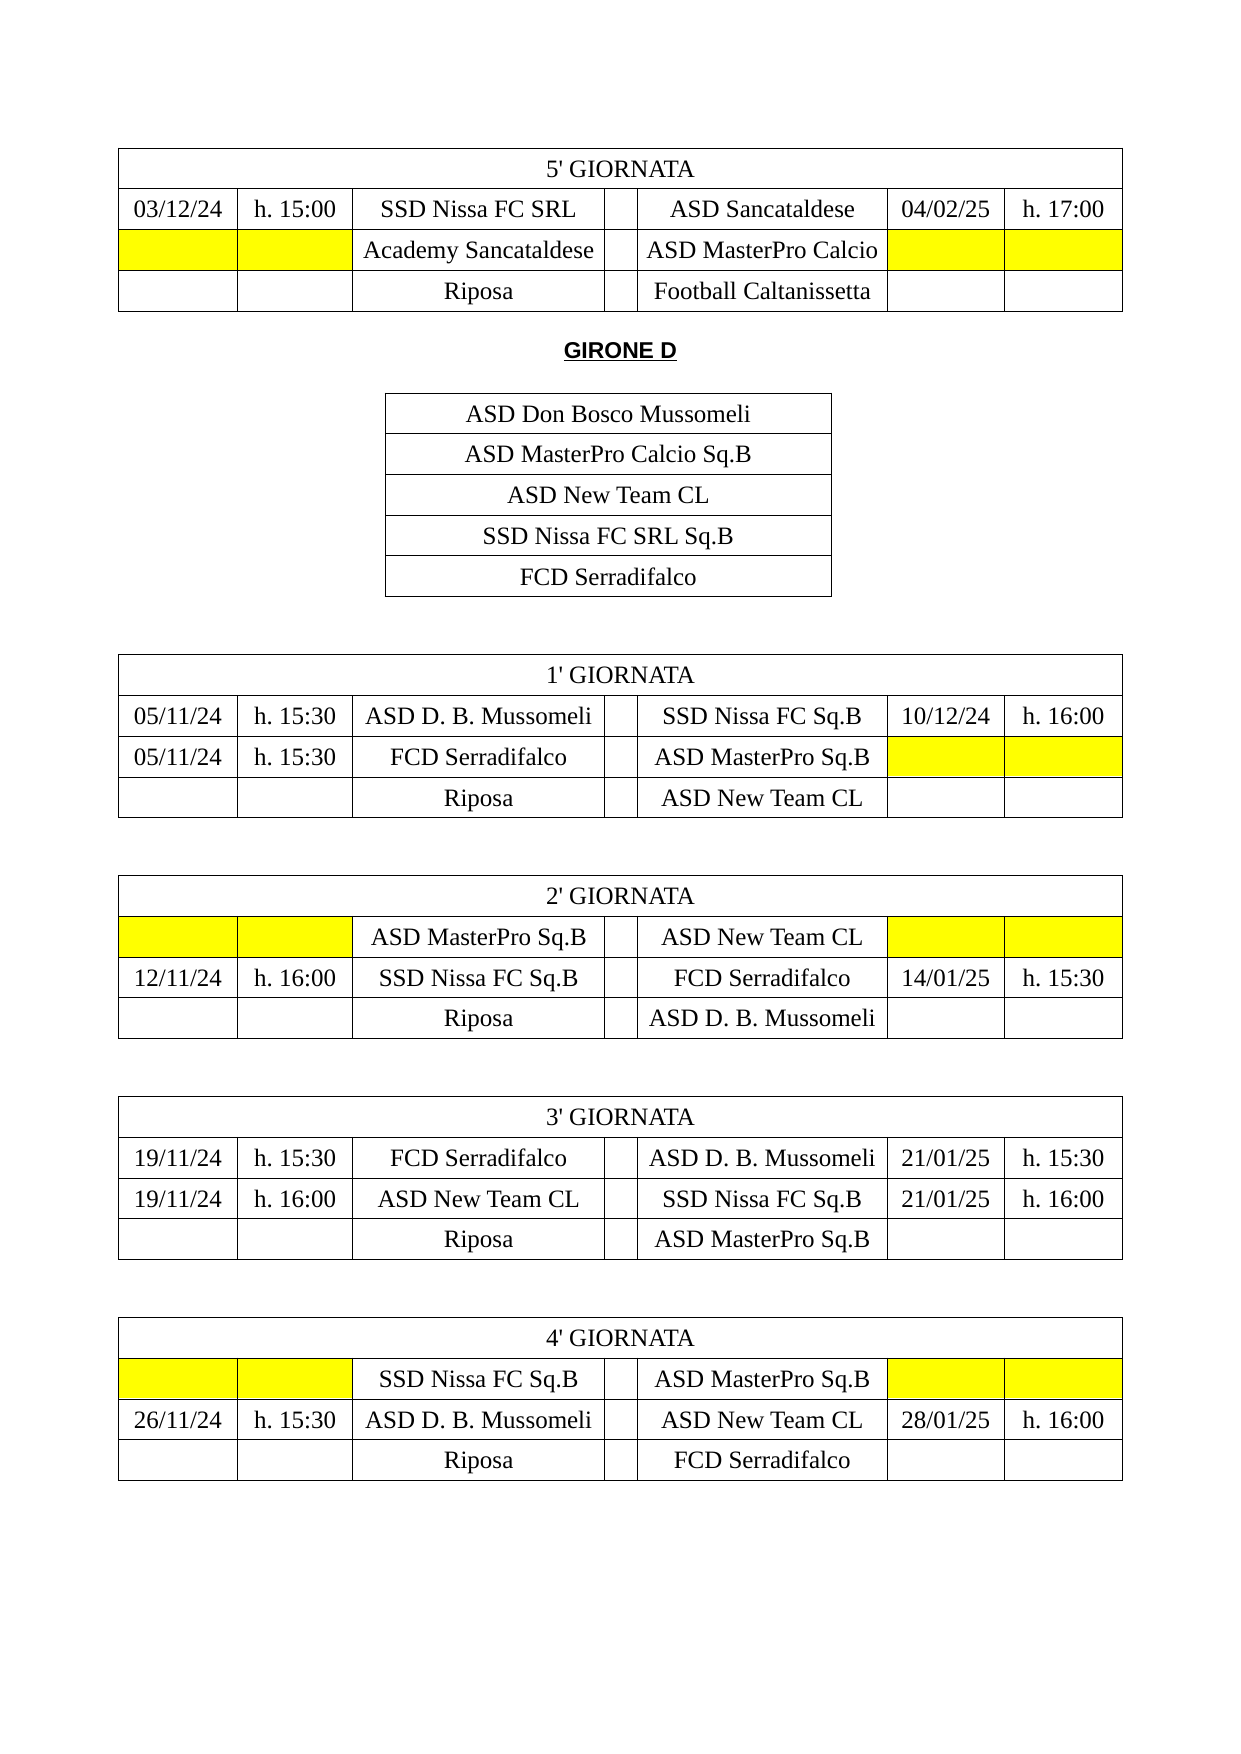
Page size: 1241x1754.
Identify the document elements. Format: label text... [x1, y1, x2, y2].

table_cell 28/01/25 [888, 1400, 1004, 1439]
table_cell ASD D. B. Mussomeli [638, 1138, 887, 1177]
table_cell Riposa [353, 778, 604, 817]
table_cell [1005, 778, 1122, 817]
table_cell FCD Serradifalco [353, 737, 604, 776]
table_cell [238, 778, 352, 817]
table_cell SSD Nissa FC Sq.B [638, 1179, 887, 1218]
table_cell SSD Nissa FC Sq.B [353, 958, 604, 997]
table_cell FCD Serradifalco [353, 1138, 604, 1177]
table_cell [238, 1440, 352, 1480]
table_cell [605, 998, 637, 1038]
table_cell [119, 1440, 237, 1480]
table_cell SSD Nissa FC SRL [353, 189, 604, 229]
table_cell Riposa [353, 1219, 604, 1259]
table_cell 05/11/24 [119, 737, 237, 776]
table_cell SSD Nissa FC Sq.B [638, 696, 887, 736]
table_cell ASD MasterPro Sq.B [638, 1219, 887, 1259]
table_cell ASD MasterPro Sq.B [353, 917, 604, 957]
table_cell 19/11/24 [119, 1179, 237, 1218]
table_cell Riposa [353, 271, 604, 311]
table_cell 26/11/24 [119, 1400, 237, 1439]
table_cell [888, 1359, 1004, 1398]
table_cell [1005, 1219, 1122, 1259]
table_header 3' GIORNATA [119, 1097, 1122, 1137]
table_cell [888, 998, 1004, 1038]
table_cell ASD D. B. Mussomeli [638, 998, 887, 1038]
table_cell [605, 230, 637, 270]
table_cell [605, 1219, 637, 1259]
table_cell [1005, 230, 1122, 270]
table_cell [888, 917, 1004, 957]
table_cell [888, 778, 1004, 817]
table_cell 14/01/25 [888, 958, 1004, 997]
table_cell ASD D. B. Mussomeli [353, 696, 604, 736]
table_cell h. 16:00 [1005, 696, 1122, 736]
table_cell Football Caltanissetta [638, 271, 887, 311]
table_cell [119, 917, 237, 957]
table_cell 04/02/25 [888, 189, 1004, 229]
table_cell [119, 778, 237, 817]
table_cell h. 16:00 [238, 958, 352, 997]
table_cell ASD New Team CL [638, 778, 887, 817]
table_cell 21/01/25 [888, 1138, 1004, 1177]
table_cell h. 15:30 [1005, 1138, 1122, 1177]
table_cell ASD D. B. Mussomeli [353, 1400, 604, 1439]
table_cell SSD Nissa FC SRL Sq.B [386, 516, 831, 555]
table_cell 10/12/24 [888, 696, 1004, 736]
table_cell [238, 1219, 352, 1259]
table_cell [605, 917, 637, 957]
table_cell SSD Nissa FC Sq.B [353, 1359, 604, 1398]
table_cell [1005, 271, 1122, 311]
table_cell [605, 737, 637, 776]
table_cell [238, 1359, 352, 1398]
table_cell [888, 737, 1004, 776]
table_cell [605, 1359, 637, 1398]
table_cell h. 17:00 [1005, 189, 1122, 229]
table_cell h. 16:00 [1005, 1400, 1122, 1439]
table_cell FCD Serradifalco [638, 1440, 887, 1480]
table_cell h. 16:00 [1005, 1179, 1122, 1218]
table_header 5' GIORNATA [119, 149, 1122, 188]
table_cell [605, 189, 637, 229]
table_cell [1005, 998, 1122, 1038]
table_cell [605, 696, 637, 736]
table_cell 21/01/25 [888, 1179, 1004, 1218]
table_cell ASD New Team CL [638, 917, 887, 957]
table_cell ASD MasterPro Calcio [638, 230, 887, 270]
table_header 1' GIORNATA [119, 655, 1122, 695]
table_cell [119, 1359, 237, 1398]
table_cell [605, 1179, 637, 1218]
table_cell FCD Serradifalco [386, 556, 831, 596]
table_cell FCD Serradifalco [638, 958, 887, 997]
table_cell [119, 271, 237, 311]
table_cell [605, 271, 637, 311]
table_cell h. 15:30 [238, 737, 352, 776]
table_header 2' GIORNATA [119, 876, 1122, 916]
table_cell ASD New Team CL [353, 1179, 604, 1218]
table_cell h. 15:30 [238, 1400, 352, 1439]
table_cell 05/11/24 [119, 696, 237, 736]
table_cell ASD MasterPro Calcio Sq.B [386, 434, 831, 474]
table_cell ASD New Team CL [638, 1400, 887, 1439]
table_cell h. 15:00 [238, 189, 352, 229]
table_cell Riposa [353, 998, 604, 1038]
table_cell Riposa [353, 1440, 604, 1480]
table_cell 19/11/24 [119, 1138, 237, 1177]
table_cell h. 15:30 [1005, 958, 1122, 997]
table_cell [1005, 1359, 1122, 1398]
table_cell h. 15:30 [238, 1138, 352, 1177]
table_cell ASD MasterPro Sq.B [638, 1359, 887, 1398]
table_cell [605, 1400, 637, 1439]
table_cell [238, 271, 352, 311]
table_cell [238, 917, 352, 957]
table_header 4' GIORNATA [119, 1318, 1122, 1358]
table_cell ASD Sancataldese [638, 189, 887, 229]
table_cell Academy Sancataldese [353, 230, 604, 270]
table_cell [1005, 917, 1122, 957]
table_cell [605, 1440, 637, 1480]
table_cell [119, 998, 237, 1038]
table_cell [1005, 737, 1122, 776]
table_cell [605, 778, 637, 817]
table_cell [888, 1219, 1004, 1259]
text GIRONE D [118, 337, 1122, 364]
table_cell [238, 998, 352, 1038]
table_cell [605, 1138, 637, 1177]
table_cell [888, 1440, 1004, 1480]
table_cell [1005, 1440, 1122, 1480]
table_cell ASD MasterPro Sq.B [638, 737, 887, 776]
table_cell 12/11/24 [119, 958, 237, 997]
table_cell [119, 230, 237, 270]
table_cell [888, 230, 1004, 270]
table_cell [238, 230, 352, 270]
table_header ASD Don Bosco Mussomeli [386, 394, 831, 433]
table_cell ASD New Team CL [386, 475, 831, 515]
table_cell 03/12/24 [119, 189, 237, 229]
table_cell [888, 271, 1004, 311]
table_cell [605, 958, 637, 997]
table_cell h. 16:00 [238, 1179, 352, 1218]
table_cell [119, 1219, 237, 1259]
table_cell h. 15:30 [238, 696, 352, 736]
